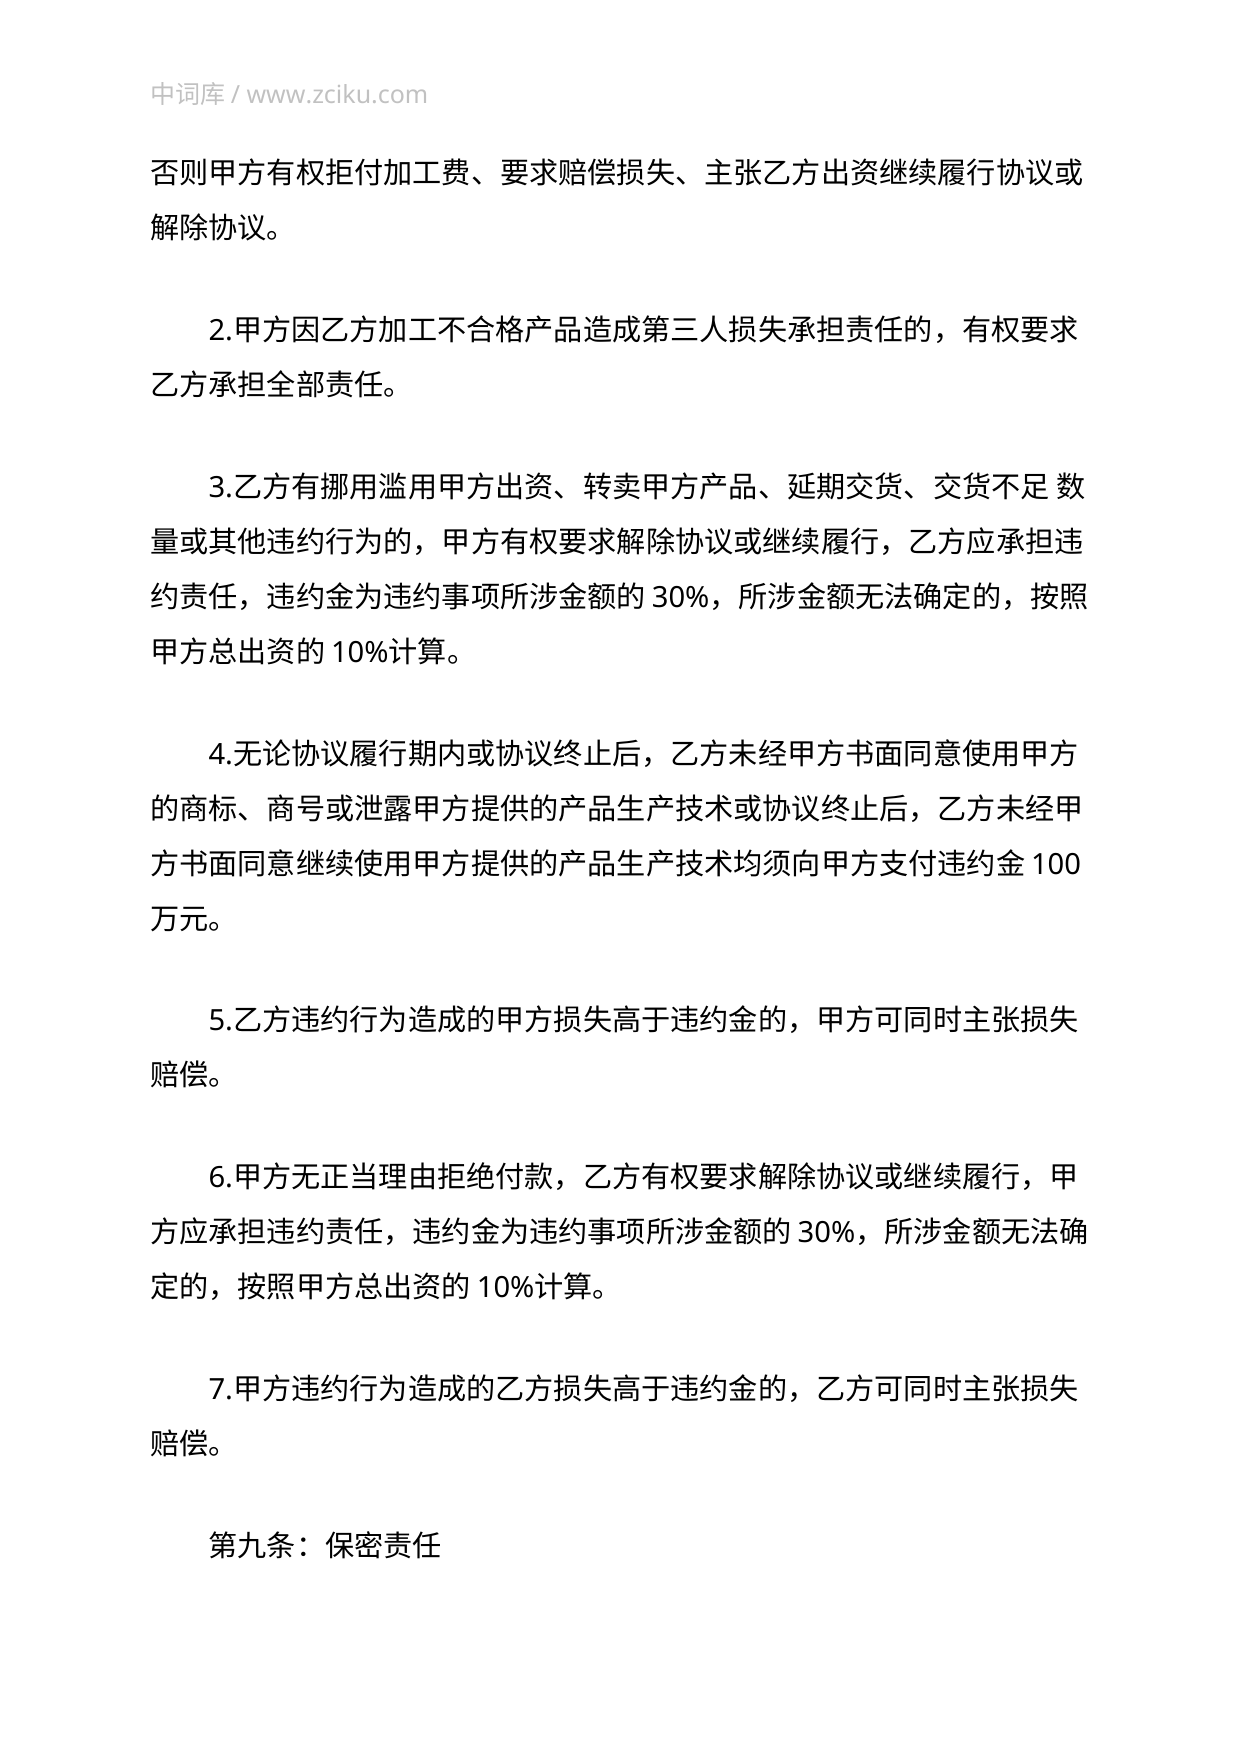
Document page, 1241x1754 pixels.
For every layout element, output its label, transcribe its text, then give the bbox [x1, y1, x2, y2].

text 第九条：保密责任 [150, 1522, 1090, 1565]
text 6.甲方无正当理由拒绝付款，乙方有权要求解除协议或继续履行，甲方应承担违约责任，违约金为违约事项所涉金额的30%，所涉金额无法确定的，按照甲方总出资的10%计算。 [150, 1154, 1090, 1306]
text 5.乙方违约行为造成的甲方损失高于违约金的，甲方可同时主张损失赔偿。 [150, 997, 1090, 1094]
text 4.无论协议履行期内或协议终止后，乙方未经甲方书面同意使用甲方的商标、商号或泄露甲方提供的产品生产技术或协议终止后，乙方未经甲方书面同意继续使用甲方提供的产品生产技术均须向甲方支付违约金100万元。 [150, 730, 1090, 937]
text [150, 150, 1090, 247]
text 2.甲方因乙方加工不合格产品造成第三人损失承担责任的，有权要求乙方承担全部责任。 [150, 307, 1090, 404]
text 3.乙方有挪用滥用甲方出资、转卖甲方产品、延期交货、交货不足 数量或其他违约行为的，甲方有权要求解除协议或继续履行，乙方应承担违约责任，违约金为违约事项所涉金额的30%，所涉金额无法确定的，按照甲方总出资的10%计算。 [150, 463, 1090, 671]
text 7.甲方违约行为造成的乙方损失高于违约金的，乙方可同时主张损失赔偿。 [150, 1366, 1090, 1463]
